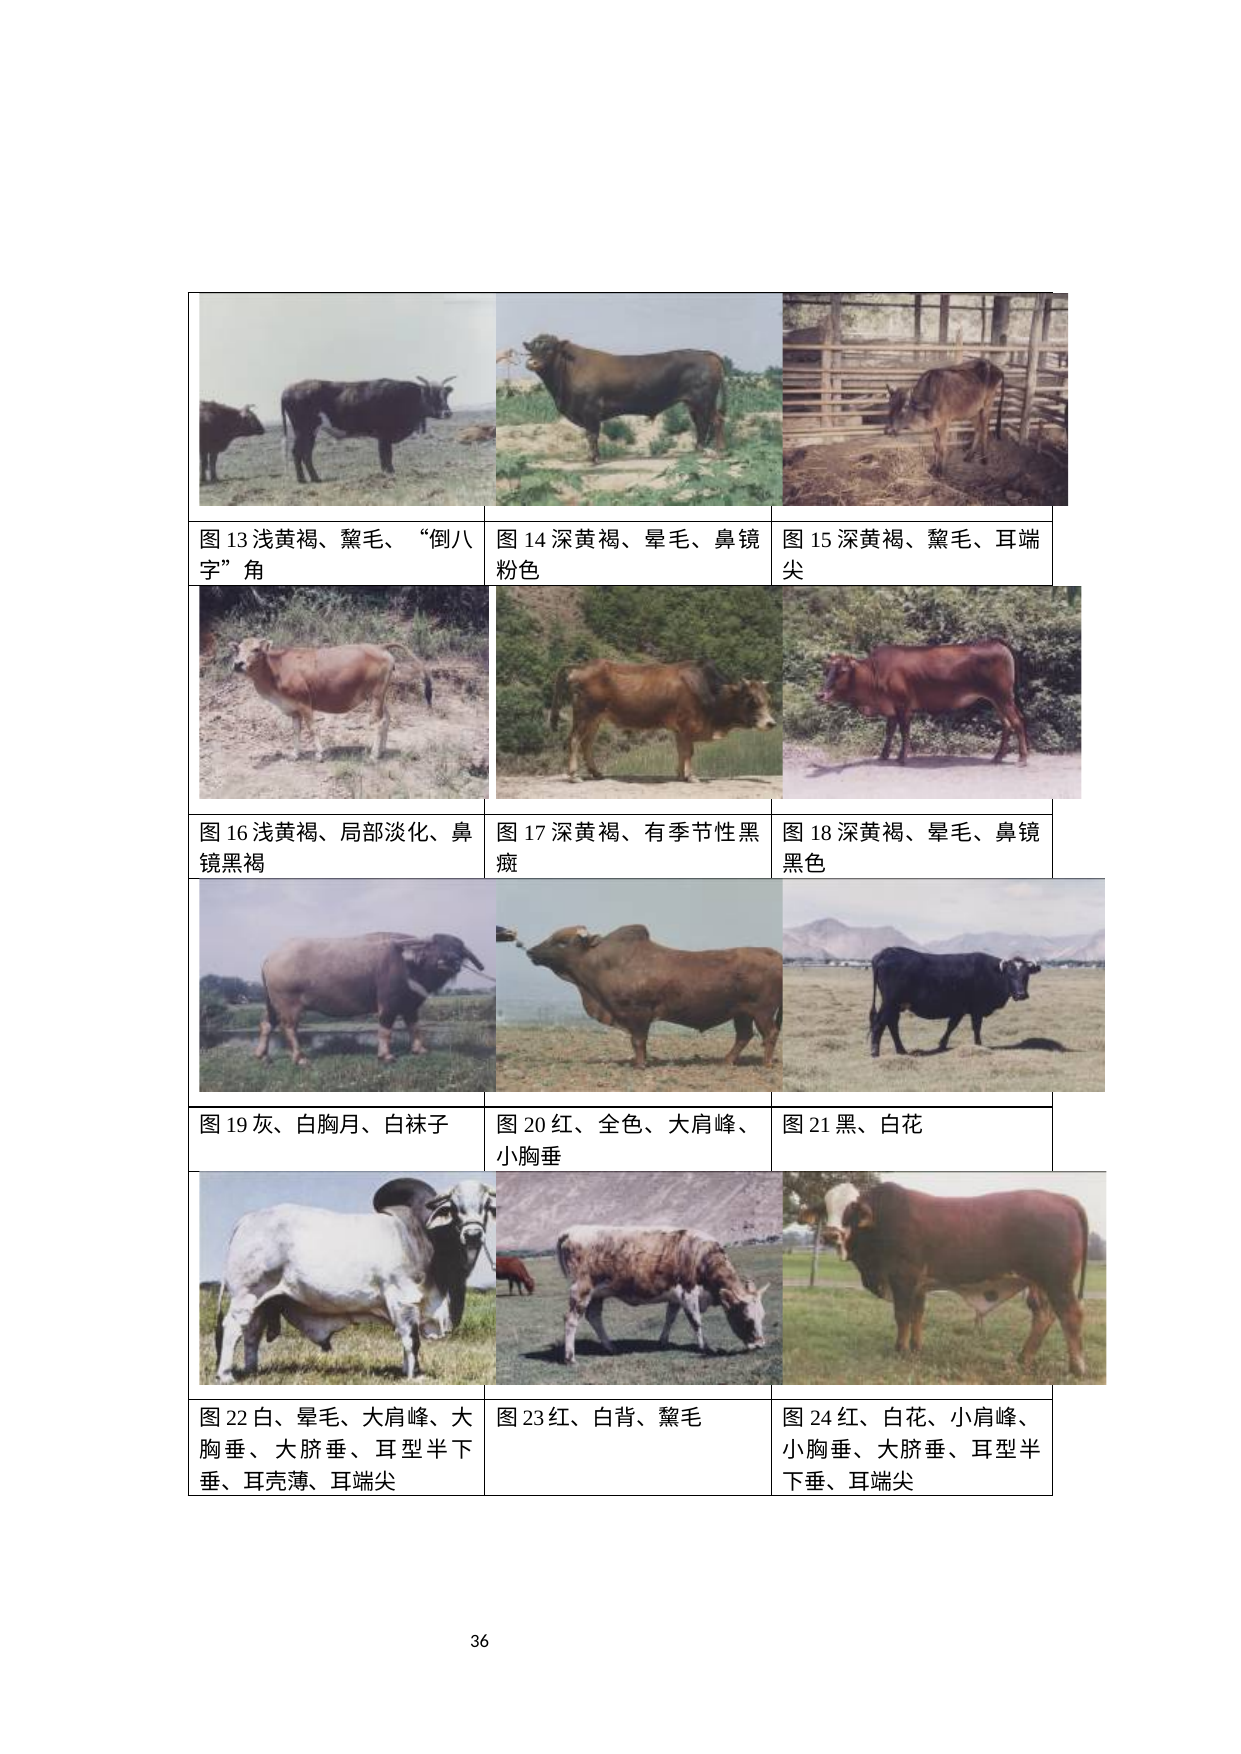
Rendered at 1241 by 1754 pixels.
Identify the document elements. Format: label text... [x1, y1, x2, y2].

table_cell 图13浅黄褐、黧毛、“倒八字”角 [189, 522, 484, 585]
table_cell 图15深黄褐、黧毛、耳端尖 [772, 522, 1052, 585]
table_cell 图20红、全色、大肩峰、小胸垂 [485, 1108, 771, 1171]
table_cell [772, 799, 1052, 813]
table_cell 图17深黄褐、有季节性黑癍 [485, 815, 771, 878]
table_cell 图14深黄褐、晕毛、鼻镜粉色 [485, 522, 771, 585]
table_cell [772, 1385, 1052, 1399]
table_cell [189, 1172, 484, 1399]
table_cell 图22白、晕毛、大肩峰、大胸垂、大脐垂、耳型半下垂、耳壳薄、耳端尖 [189, 1400, 484, 1495]
table_cell 图24红、白花、小肩峰、小胸垂、大脐垂、耳型半下垂、耳端尖 [772, 1400, 1052, 1495]
table_cell [189, 586, 484, 813]
table_cell 图21黑、白花 [772, 1108, 1052, 1171]
table_cell [485, 1092, 771, 1106]
table_cell 图23红、白背、黧毛 [485, 1400, 771, 1495]
table_cell [772, 1092, 1052, 1106]
picture [199, 586, 489, 799]
table_header [189, 293, 484, 521]
table_cell 图16浅黄褐、局部淡化、鼻镜黑褐 [189, 815, 484, 878]
table_cell [485, 586, 771, 813]
table_cell [189, 879, 484, 1106]
table_cell 图18深黄褐、晕毛、鼻镜黑色 [772, 815, 1052, 878]
table_cell [485, 1385, 771, 1399]
picture [199, 1171, 1107, 1385]
picture [496, 586, 1082, 799]
table_header [485, 506, 771, 521]
picture [199, 293, 1069, 506]
table_cell 图19灰、白胸月、白袜子 [189, 1108, 484, 1171]
table_header [772, 506, 1052, 521]
picture [199, 878, 1105, 1092]
